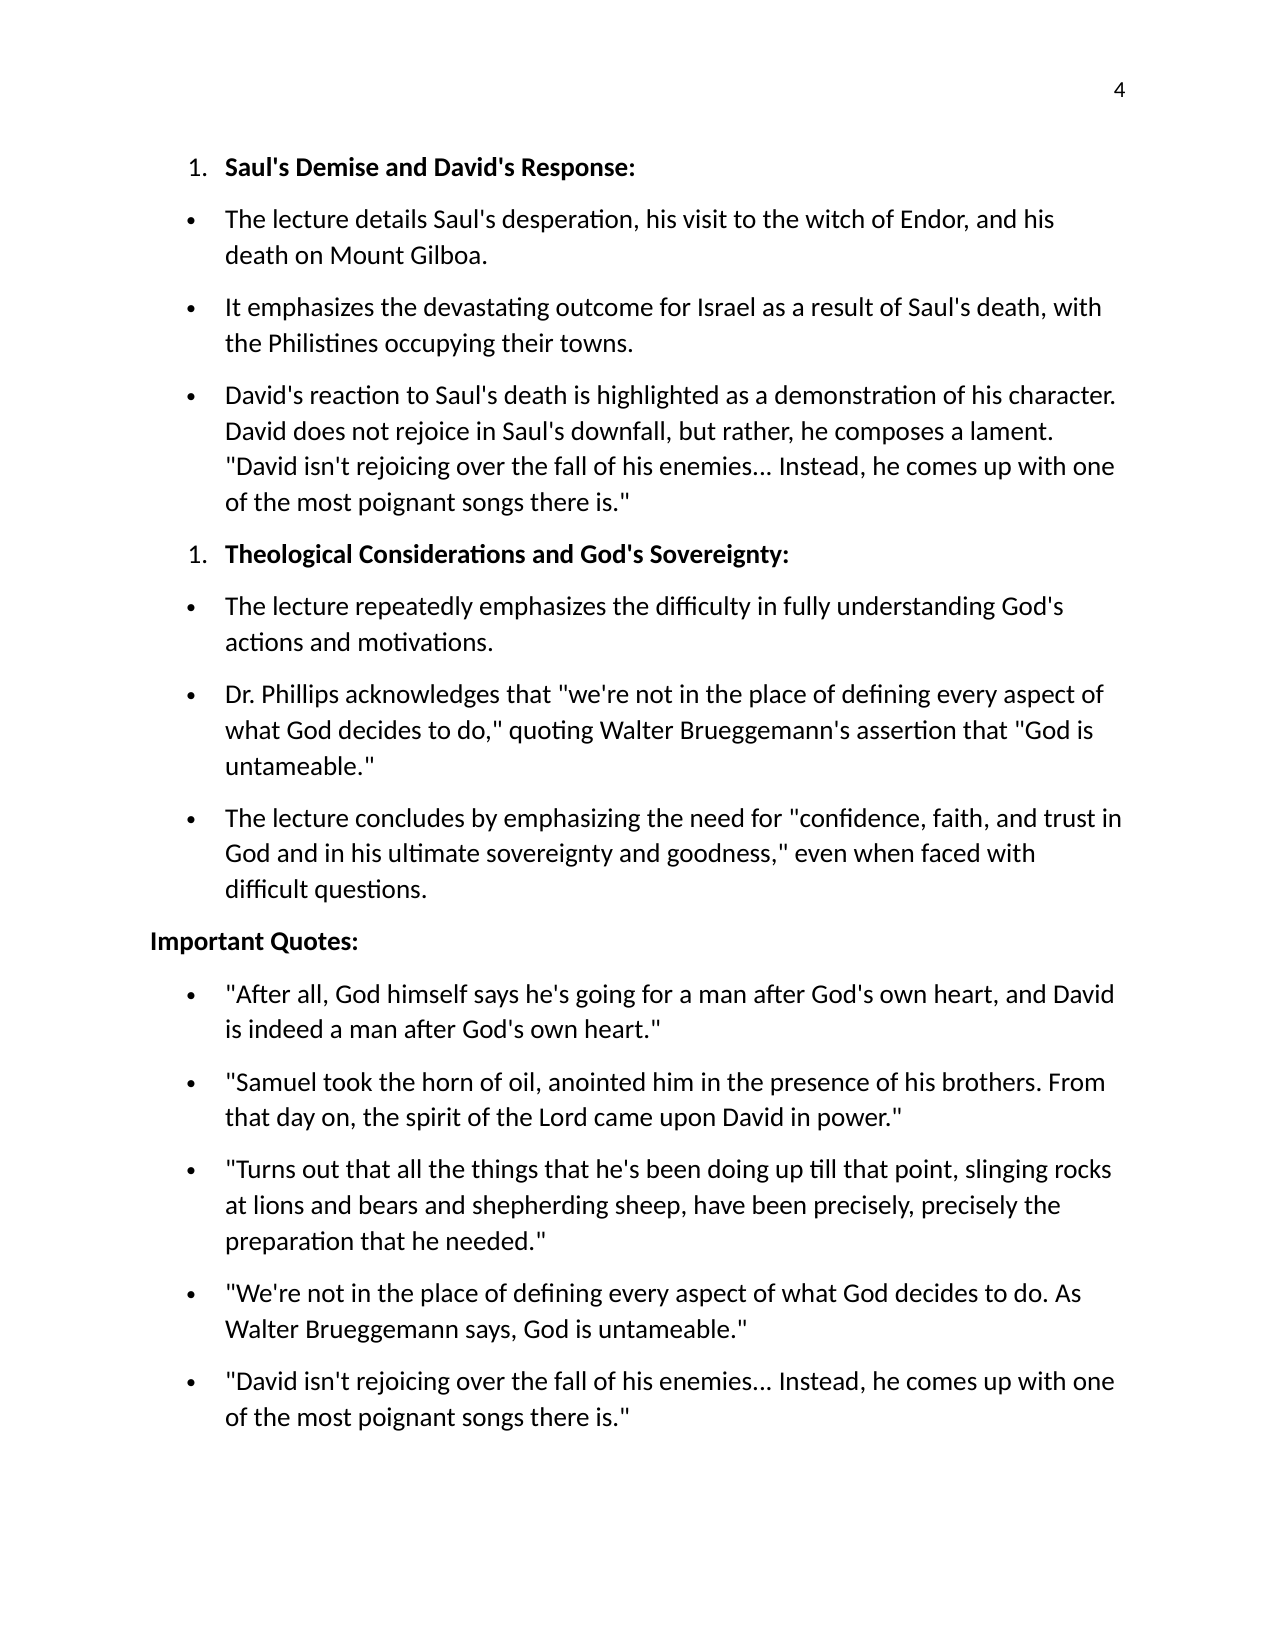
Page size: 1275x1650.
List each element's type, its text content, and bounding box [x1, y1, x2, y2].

list Saul's Demise and David's Response: [187, 150, 1125, 183]
list David's reaction to Saul's death is highlighted as a demonstration of his character. David does not rejoice in Saul's downfall, but rather, he composes a lament. "David isn't rejoicing over the fall of his enemies... Instead, he comes up with one of the most poignant songs there is." [187, 378, 1125, 518]
text Important Quotes: [150, 924, 1125, 958]
list The lecture concludes by emphasizing the need for "confidence, faith, and trust in God and in his ultimate sovereignty and goodness," even when faced with difficult questions. [187, 801, 1125, 905]
list Dr. Phillips acknowledges that "we're not in the place of defining every aspect of what God decides to do," quoting Walter Brueggemann's assertion that "God is untameable." [187, 677, 1125, 782]
list The lecture details Saul's desperation, his visit to the witch of Endor, and his death on Mount Gilboa. [187, 202, 1125, 271]
list It emphasizes the devastating outcome for Israel as a result of Saul's death, with the Philistines occupying their towns. [187, 290, 1125, 359]
list "Turns out that all the things that he's been doing up till that point, slinging rocks at lions and bears and shepherding sheep, have been precisely, precisely the preparation that he needed." [187, 1153, 1125, 1257]
list "Samuel took the horn of oil, anointed him in the presence of his brothers. From that day on, the spirit of the Lord came upon David in power." [187, 1065, 1125, 1133]
list "After all, God himself says he's going for a man after God's own heart, and David is indeed a man after God's own heart." [187, 977, 1125, 1046]
list The lecture repeatedly emphasizes the difficulty in fully understanding God's actions and motivations. [187, 589, 1125, 658]
list "We're not in the place of defining every aspect of what God decides to do. As Walter Brueggemann says, God is untameable." [187, 1276, 1125, 1345]
list Theological Considerations and God's Sovereignty: [187, 537, 1125, 570]
list "David isn't rejoicing over the fall of his enemies... Instead, he comes up with one of the most poignant songs there is." [187, 1364, 1125, 1433]
